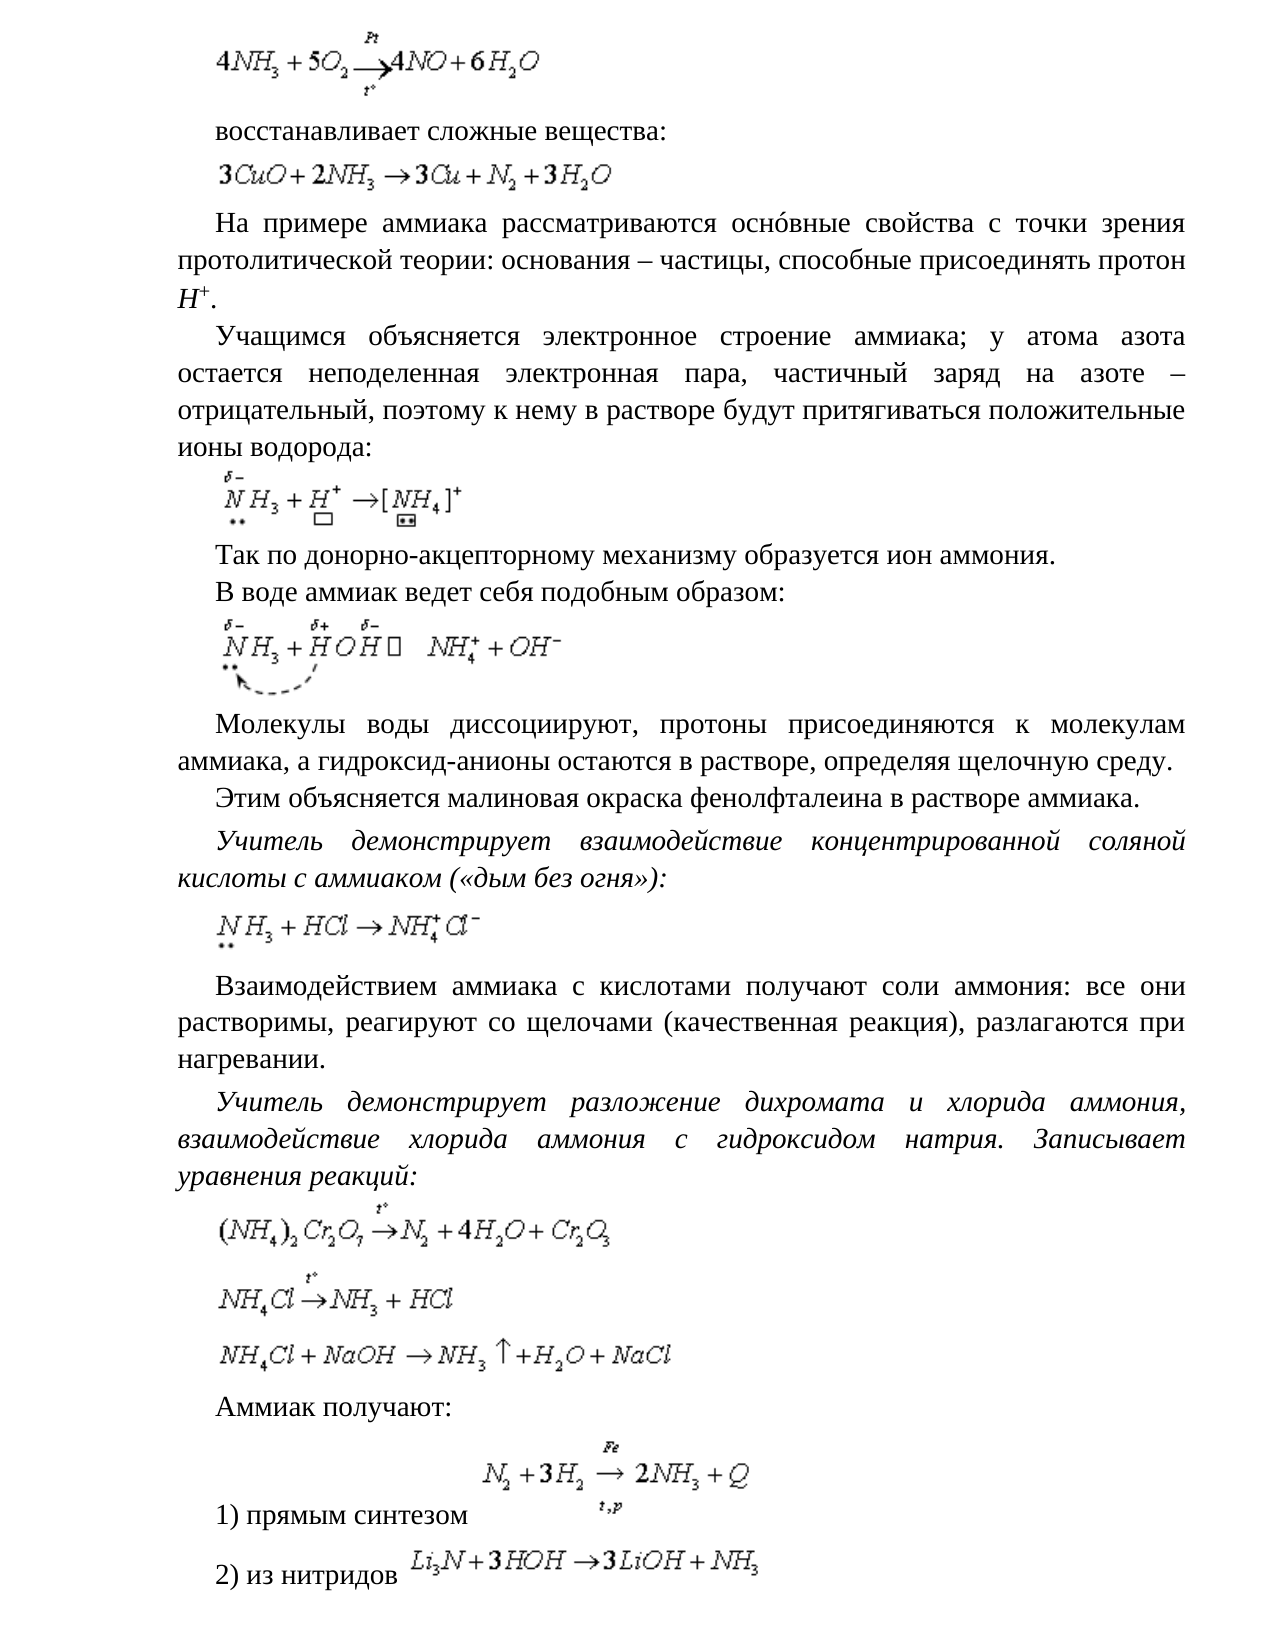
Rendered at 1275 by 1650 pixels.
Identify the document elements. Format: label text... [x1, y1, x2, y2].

text Учитель демонстрирует разложение дихромата и хлорида аммония, взаимодействие хлорида аммония с гидроксидом натрия. Записывает уравнения реакций: [177, 1084, 1186, 1192]
text На примере аммиака рассматриваются оснóвные свойства с точки зрения протолитической теории: основания – частицы, способные присоединять протон Н+. [177, 206, 1186, 315]
picture [214, 1195, 680, 1381]
text Учитель демонстрирует взаимодействие концентрированной соляной кислоты с аммиаком («дым без огня»): [177, 823, 1186, 893]
picture [405, 1540, 769, 1585]
picture [214, 610, 569, 704]
picture [214, 29, 547, 104]
text восстанавливает сложные вещества: [177, 113, 1186, 146]
text Этим объясняется малиновая окраска фенолфталеина в растворе аммиака. [177, 780, 1186, 813]
text Молекулы воды диссоциируют, протоны присоединяются к молекулам аммиака, а гидроксид-анионы остаются в растворе, определяя щелочную среду. [177, 706, 1186, 777]
text Так по донорно-акцепторному механизму образуется ион аммония. [177, 537, 1186, 571]
text В воде аммиак ведет себя подобным образом: [177, 574, 1186, 607]
picture [214, 903, 491, 959]
text Аммиак получают: [177, 1389, 1186, 1423]
picture [475, 1426, 763, 1525]
text Учащимся объясняется электронное строение аммиака; у атома азота остается неподеленная электронная пара, частичный заряд на азоте – отрицательный, поэтому к нему в растворе будут притягиваться положительные ионы водорода: [177, 318, 1186, 462]
picture [214, 155, 630, 197]
picture [214, 465, 474, 535]
text Взаимодействием аммиака с кислотами получают соли аммония: все они растворимы, реагируют со щелочами (качественная реакция), разлагаются при нагревании. [177, 968, 1186, 1075]
